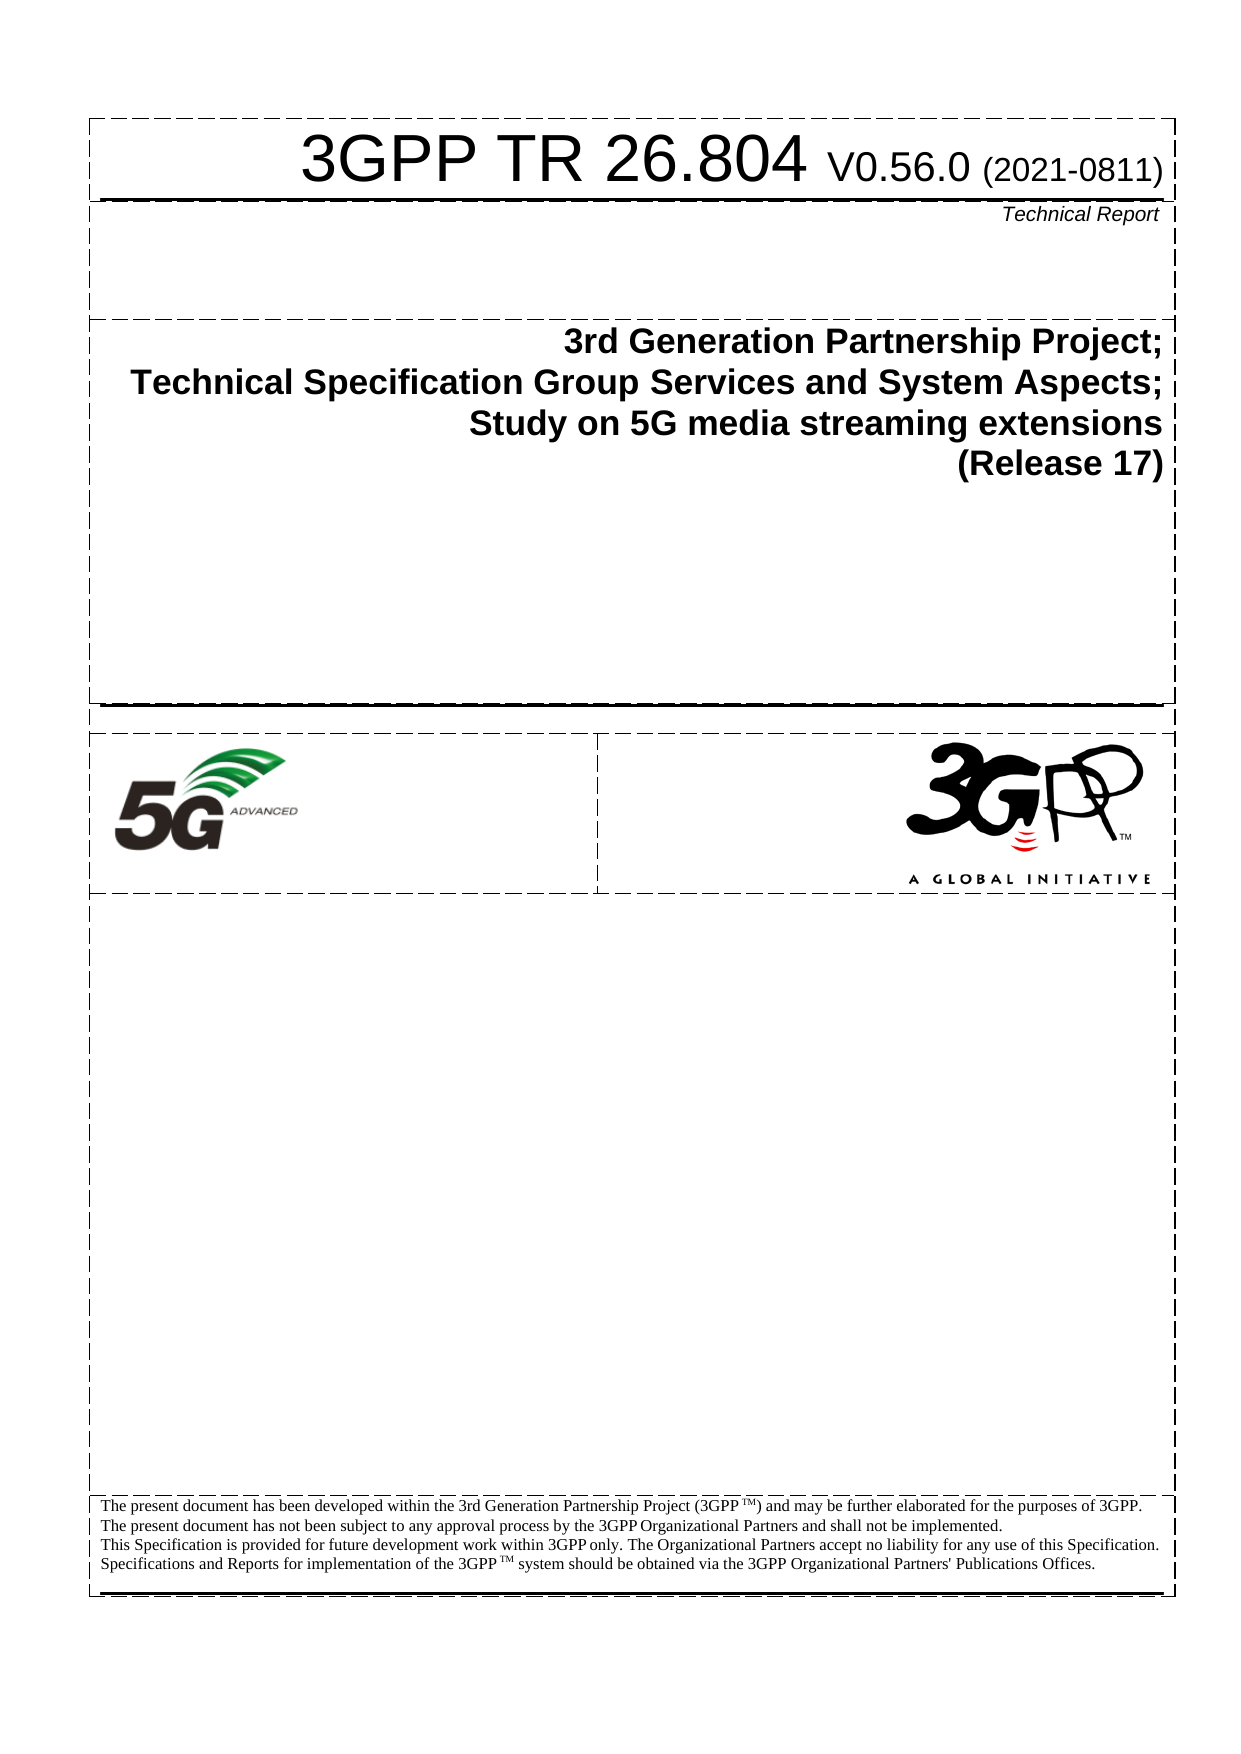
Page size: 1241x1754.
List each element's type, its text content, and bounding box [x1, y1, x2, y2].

table_cell [89, 893, 1175, 1495]
table_cell 3rd Generation Partnership Project; Technical Specification Group Services and System Aspects; Study on 5G media streaming extensions (Release 17) [89, 319, 1175, 703]
table_cell The present document has been developed within the 3rd Generation Partnership Project (3GPP TM) and may be further elaborated for the purposes of 3GPP. The present document has not been subject to any approval process by the 3GPP Organizational Partners and shall not be implemented. This Specification is provided for future development work within 3GPP only. The Organizational Partners accept no liability for any use of this Specification. Specifications and Reports for implementation of the 3GPP TM system should be obtained via the 3GPP Organizational Partners' Publications Offices. [89, 1495, 1175, 1596]
picture [898, 734, 1164, 889]
table_cell [89, 733, 598, 893]
table_header 3GPP TR 26.804 V0..0 (2021-) [89, 118, 1175, 201]
table_cell [89, 704, 1175, 733]
table_cell [598, 733, 1175, 893]
picture [100, 734, 312, 865]
table_cell Technical Report [89, 201, 1175, 319]
